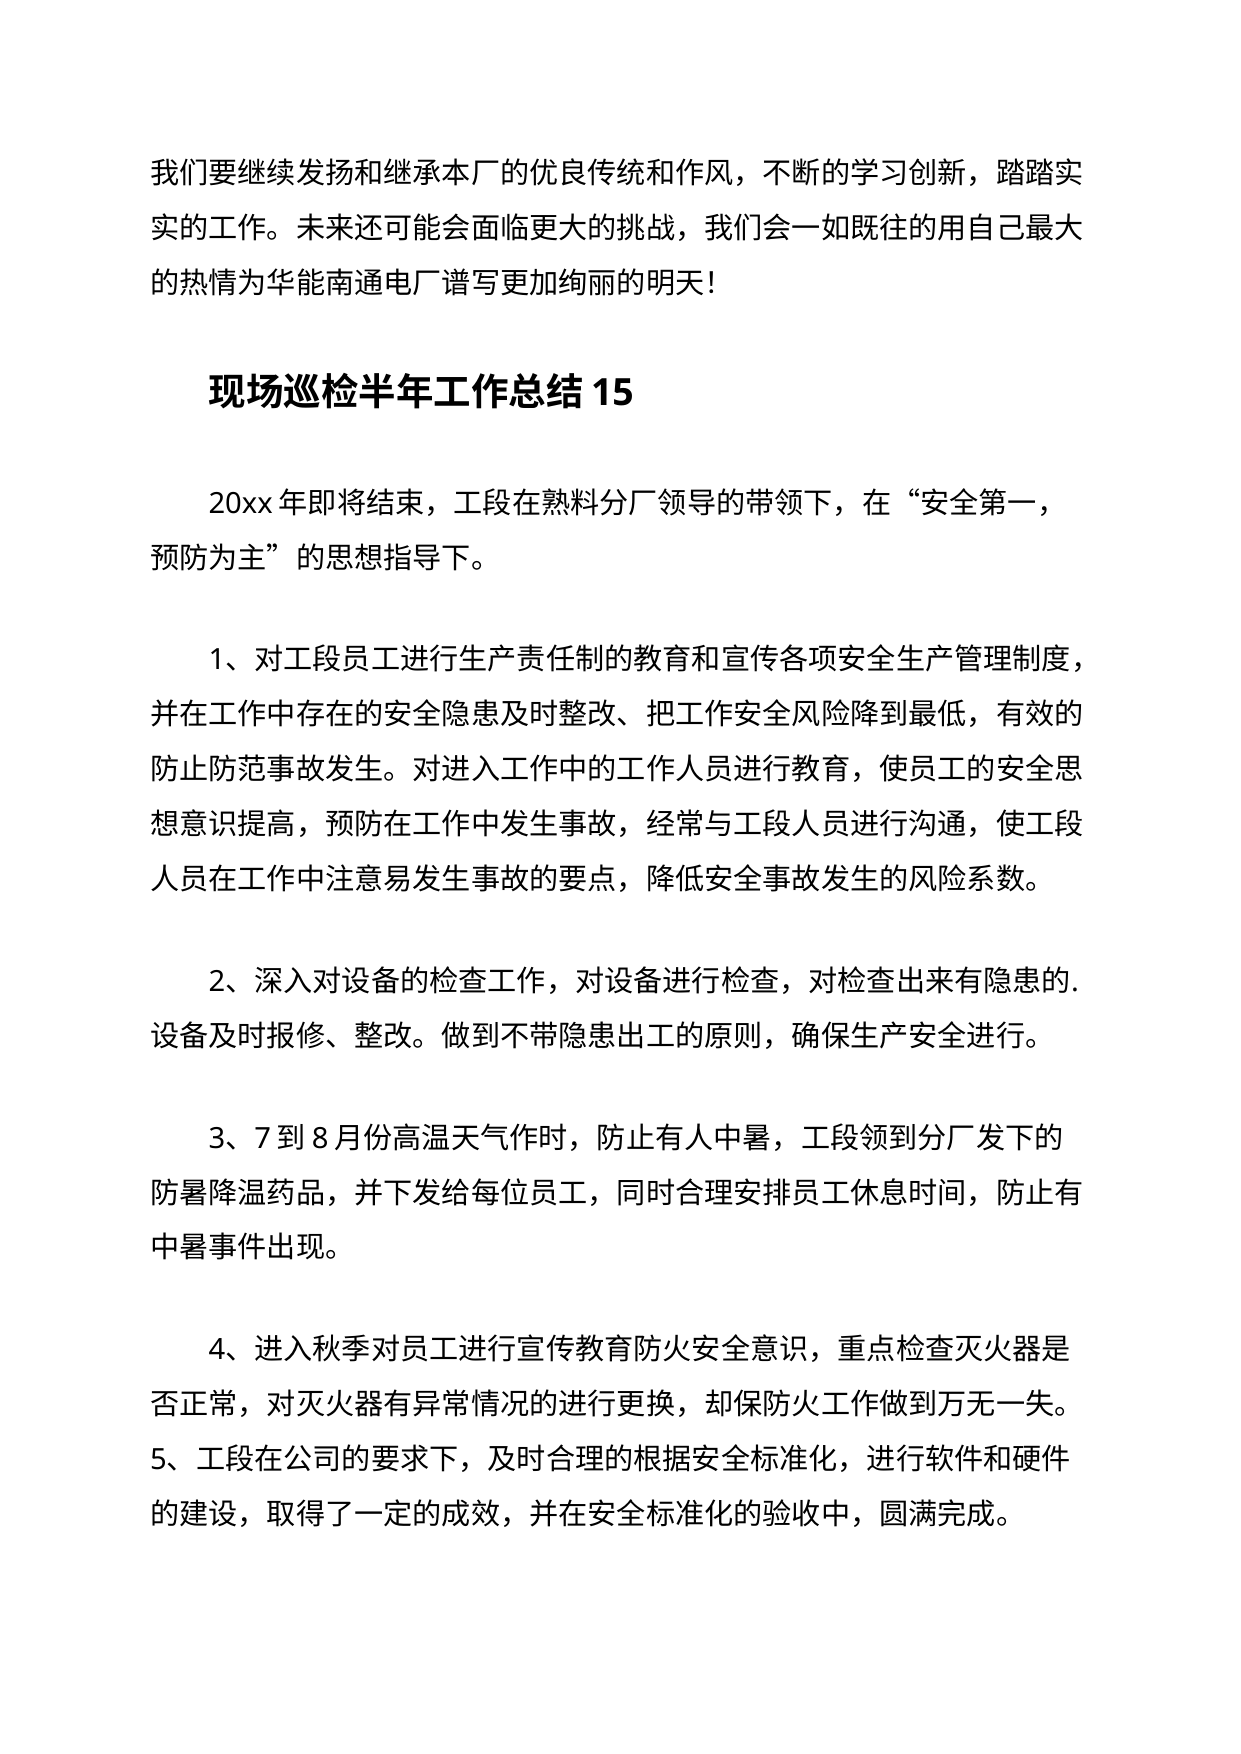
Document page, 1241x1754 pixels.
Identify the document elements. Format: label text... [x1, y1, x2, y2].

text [150, 150, 1090, 302]
text 2、深入对设备的检查工作，对设备进行检查，对检查出来有隐患的.设备及时报修、整改。做到不带隐患出工的原则，确保生产安全进行。 [150, 957, 1090, 1055]
text 3、7到8月份高温天气作时，防止有人中暑，工段领到分厂发下的防暑降温药品，并下发给每位员工，同时合理安排员工休息时间，防止有中暑事件出现。 [150, 1114, 1090, 1266]
text 现场巡检半年工作总结15 [150, 362, 1090, 416]
text 20xx年即将结束，工段在熟料分厂领导的带领下，在“安全第一，预防为主”的思想指导下。 [150, 479, 1090, 576]
text 4、进入秋季对员工进行宣传教育防火安全意识，重点检查灭火器是否正常，对灭火器有异常情况的进行更换，却保防火工作做到万无一失。5、工段在公司的要求下，及时合理的根据安全标准化，进行软件和硬件的建设，取得了一定的成效，并在安全标准化的验收中，圆满完成。 [150, 1326, 1090, 1533]
text 1、对工段员工进行生产责任制的教育和宣传各项安全生产管理制度，并在工作中存在的安全隐患及时整改、把工作安全风险降到最低，有效的防止防范事故发生。对进入工作中的工作人员进行教育，使员工的安全思想意识提高，预防在工作中发生事故，经常与工段人员进行沟通，使工段人员在工作中注意易发生事故的要点，降低安全事故发生的风险系数。 [150, 636, 1090, 898]
